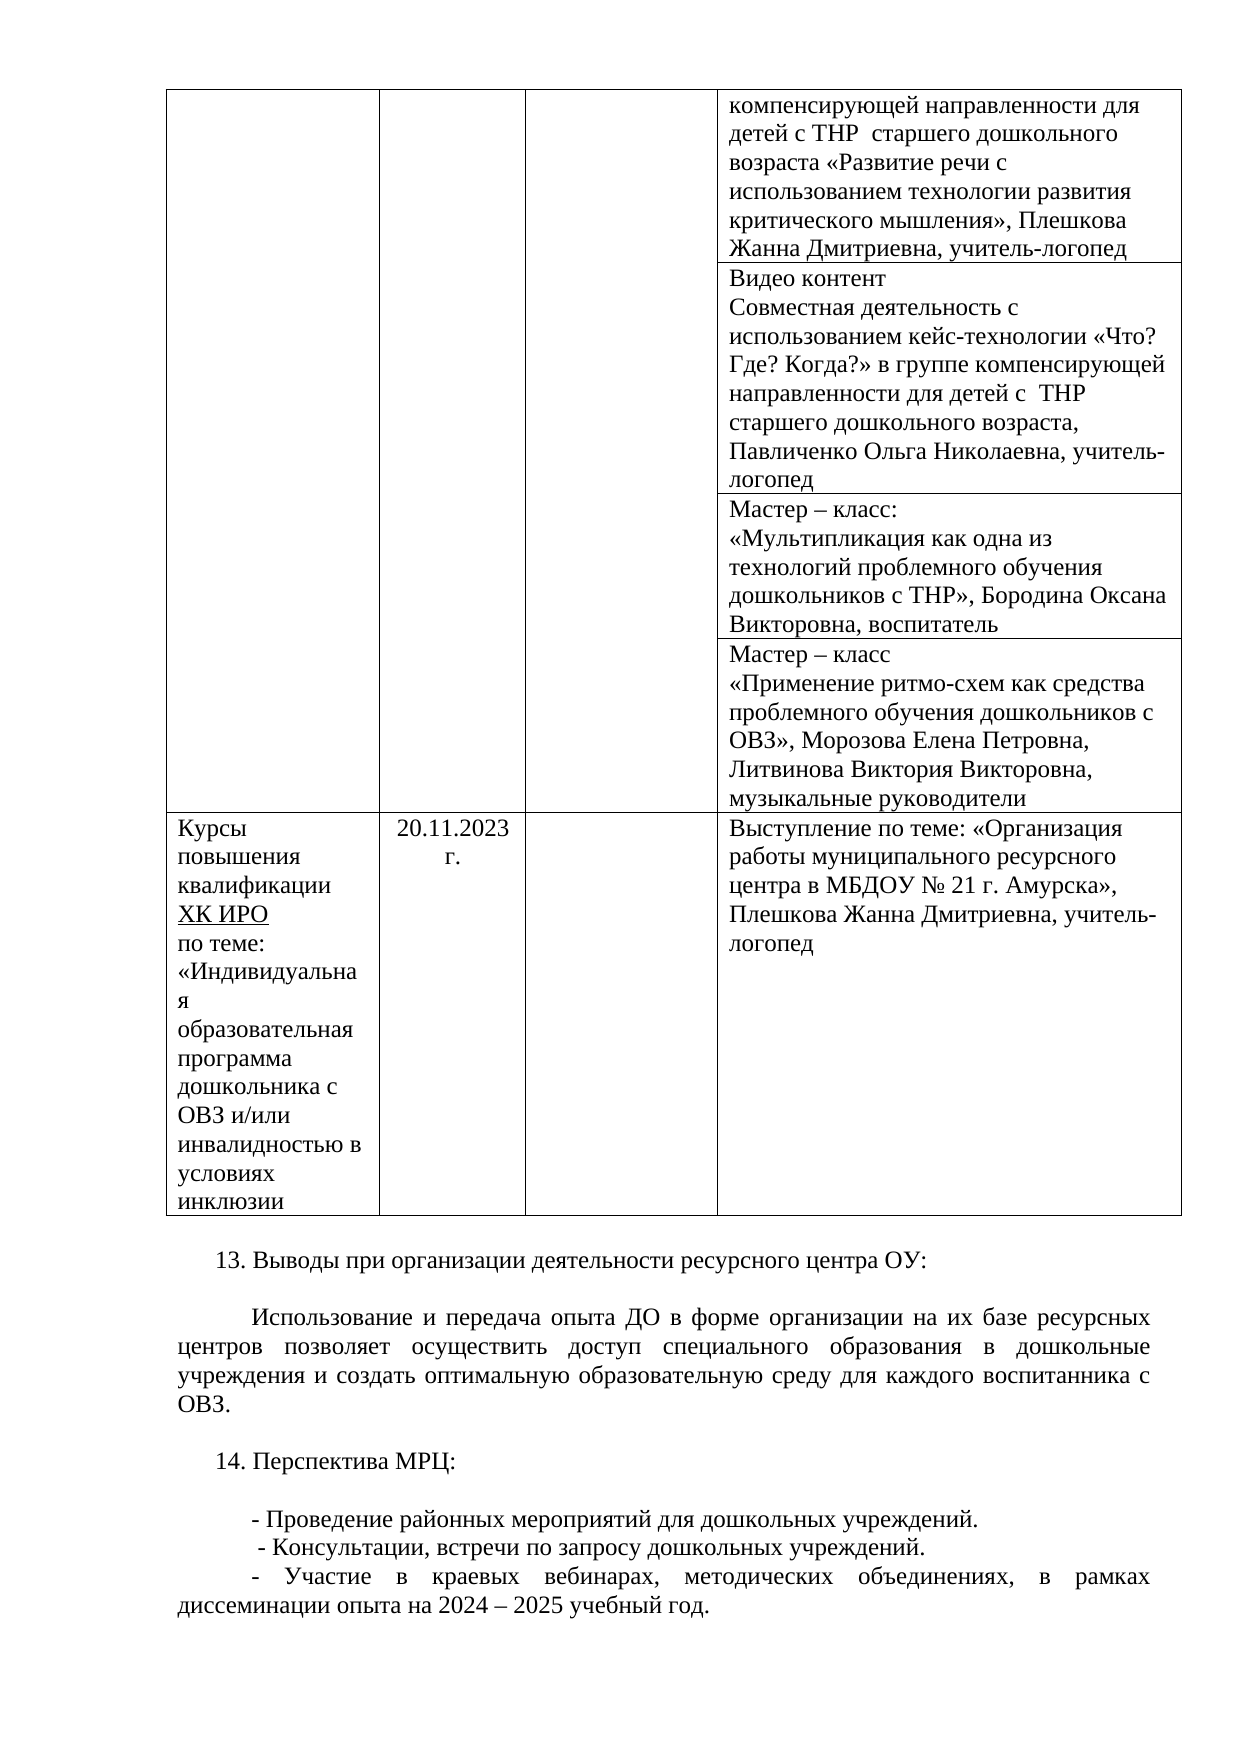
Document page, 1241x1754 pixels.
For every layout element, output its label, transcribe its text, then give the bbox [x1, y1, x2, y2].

text Использование и передача опыта ДО в форме организации на их базе ресурсных центров позволяет осуществить доступ специального образования в дошкольные учреждения и создать оптимальную образовательную среду для каждого воспитанника с ОВЗ. [177, 1302, 1152, 1417]
list Перспектива МРЦ: [215, 1446, 1152, 1475]
table_cell Мастер – класс «Применение ритмо-схем как средства проблемного обучения дошкольников с ОВЗ», Морозова Елена Петровна, Литвинова Виктория Викторовна, музыкальные руководители [718, 639, 1181, 812]
text - Участие в краевых вебинарах, методических объединениях, в рамках диссеминации опыта на 2024 – 2025 учебный год. [177, 1561, 1152, 1619]
table_cell Курсы повышения квалификации ХК ИРО по теме: «Индивидуальная образовательная программа дошкольника с ОВЗ и/или инвалидностью в условиях инклюзии [167, 813, 379, 1215]
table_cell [718, 90, 1181, 262]
text - Проведение районных мероприятий для дошкольных учреждений. [177, 1504, 1152, 1532]
table_cell [526, 813, 717, 1215]
table_cell Выступление по теме: «Организация работы муниципального ресурсного центра в МБДОУ № 21 г. Амурска», Плешкова Жанна Дмитриевна, учитель-логопед [718, 813, 1181, 1215]
table_cell Мастер – класс: «Мультипликация как одна из технологий проблемного обучения дошкольников с ТНР», Бородина Оксана Викторовна, воспитатель [718, 494, 1181, 638]
list Выводы при организации деятельности ресурсного центра ОУ: [215, 1245, 1152, 1274]
table_cell 20.11.2023 г. [380, 813, 525, 1215]
table_cell Видео контент Совместная деятельность с использованием кейс-технологии «Что? Где? Когда?» в группе компенсирующей направленности для детей с ТНР старшего дошкольного возраста, Павличенко Ольга Николаевна, учитель-логопед [718, 263, 1181, 493]
text - Консультации, встречи по запросу дошкольных учреждений. [177, 1532, 1152, 1561]
